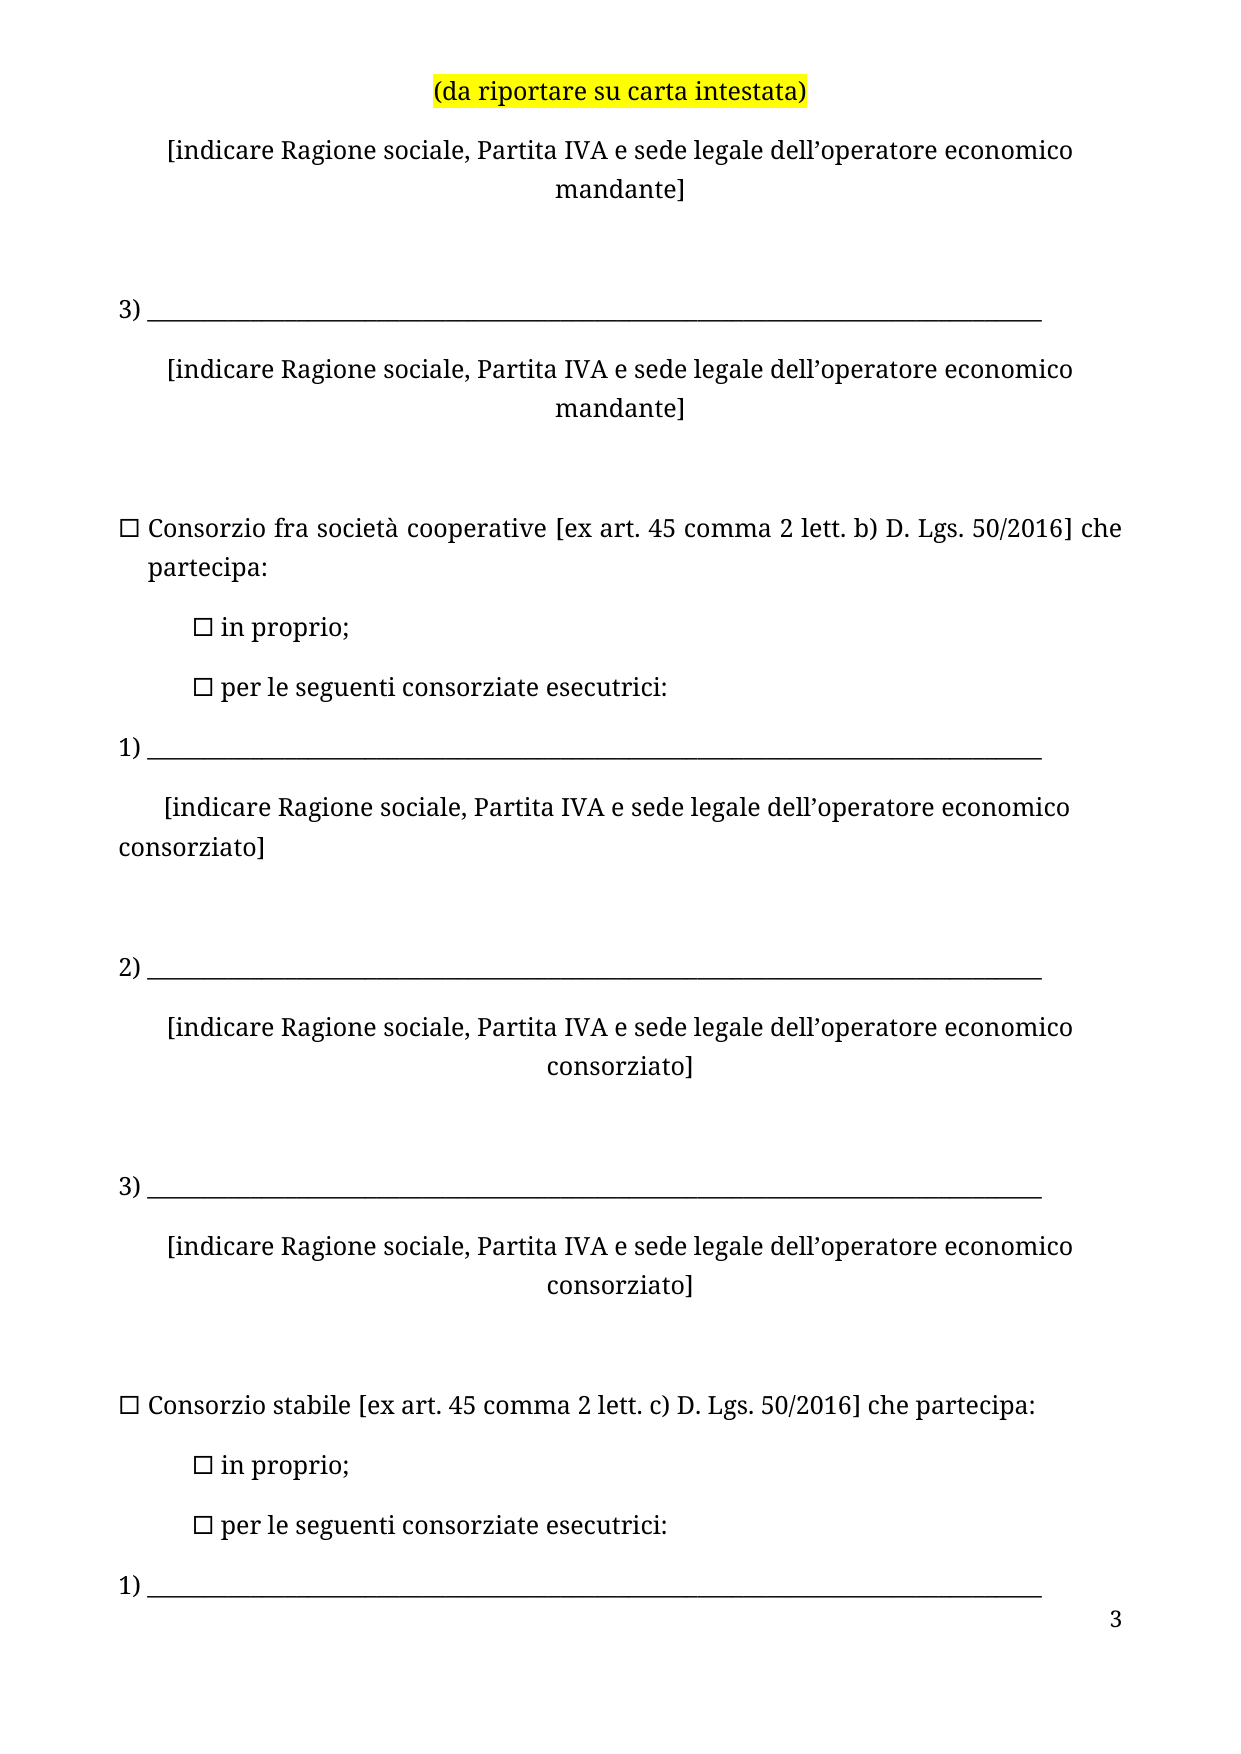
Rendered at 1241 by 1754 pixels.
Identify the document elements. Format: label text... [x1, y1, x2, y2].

text per le seguenti consorziate esecutrici: [118, 670, 1122, 704]
text in proprio; [118, 1448, 1122, 1482]
text 3) ______________________________________________________________________________ [118, 292, 1122, 326]
text in proprio; [118, 610, 1122, 644]
text per le seguenti consorziate esecutrici: [118, 1508, 1122, 1542]
text [indicare Ragione sociale, Partita IVA e sede legale dell’operatore economico consorziato] [118, 1228, 1122, 1302]
text 1) ______________________________________________________________________________ [118, 1568, 1122, 1602]
text [indicare Ragione sociale, Partita IVA e sede legale dell’operatore economico consorziato] [118, 1009, 1122, 1082]
text [indicare Ragione sociale, Partita IVA e sede legale dell’operatore economico mandante] [118, 133, 1122, 206]
text [indicare Ragione sociale, Partita IVA e sede legale dell’operatore economico mandante] [118, 352, 1122, 425]
text 1) ______________________________________________________________________________ [118, 730, 1122, 764]
text Consorzio stabile [ex art. 45 comma 2 lett. c) D. Lgs. 50/2016] che partecipa: [118, 1388, 1122, 1422]
text 2) ______________________________________________________________________________ [118, 949, 1122, 983]
text 3) ______________________________________________________________________________ [118, 1168, 1122, 1202]
text [indicare Ragione sociale, Partita IVA e sede legale dell’operatore economico consorziato] [118, 790, 1122, 863]
text Consorzio fra società cooperative [ex art. 45 comma 2 lett. b) D. Lgs. 50/2016] che partecipa: [118, 511, 1122, 584]
